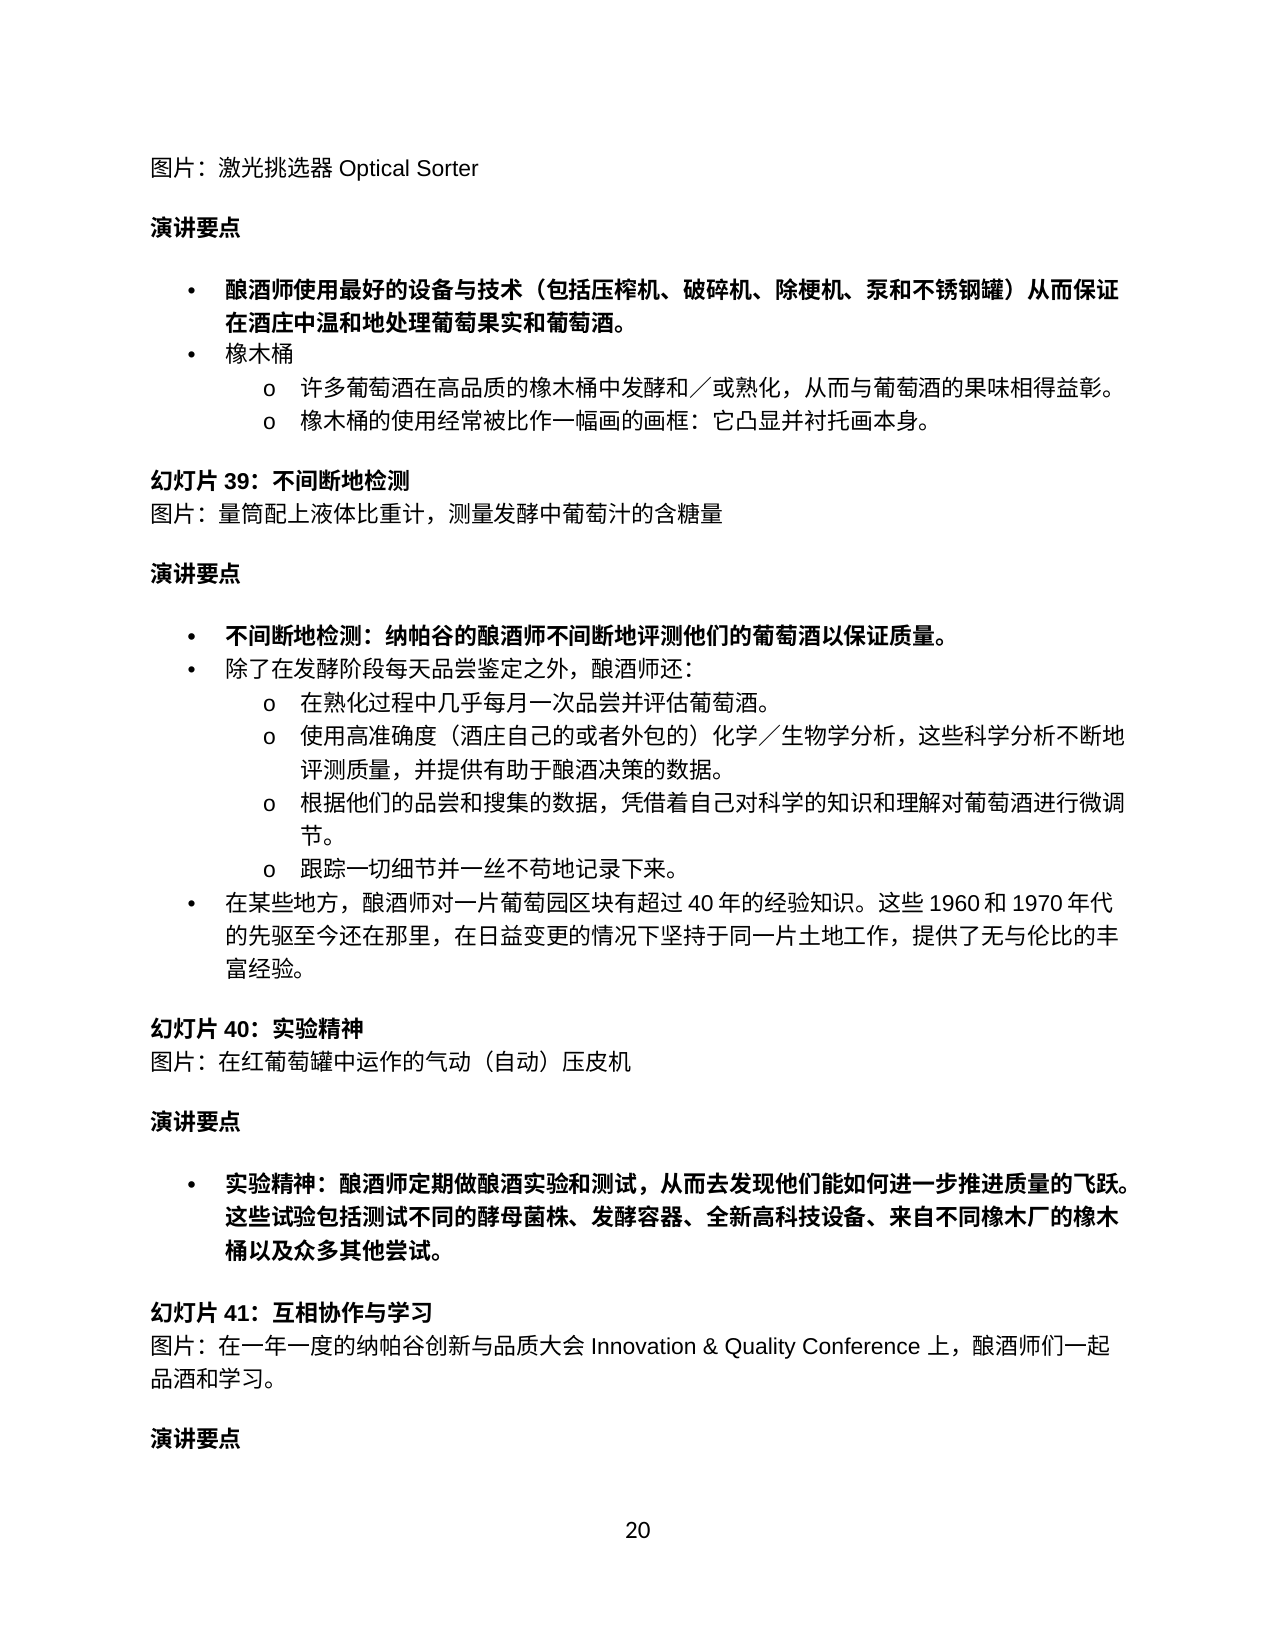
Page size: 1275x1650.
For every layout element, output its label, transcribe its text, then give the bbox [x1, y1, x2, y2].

list 根据他们的品尝和搜集的数据，凭借着自己对科学的知识和理解对葡萄酒进行微调节。 [262, 785, 1125, 851]
text 图片：激光挑选器 Optical Sorter [150, 150, 1125, 183]
list 酿酒师使用最好的设备与技术（包括压榨机、破碎机、除梗机、泵和不锈钢罐）从而保证在酒庄中温和地处理葡萄果实和葡萄酒。 [187, 272, 1125, 338]
list 在某些地方，酿酒师对一片葡萄园区块有超过40年的经验知识。这些1960和1970年代的先驱至今还在那里，在日益变更的情况下坚持于同一片土地工作，提供了无与伦比的丰富经验。 [187, 885, 1125, 984]
list 橡木桶的使用经常被比作一幅画的画框：它凸显并衬托画本身。 [262, 403, 1125, 437]
text 幻灯片 41：互相协作与学习 [150, 1295, 1125, 1328]
text 图片：在一年一度的纳帕谷创新与品质大会 Innovation & Quality Conference 上，酿酒师们一起品酒和学习。 [150, 1328, 1125, 1394]
list 除了在发酵阶段每天品尝鉴定之外，酿酒师还： [187, 651, 1125, 684]
list 实验精神：酿酒师定期做酿酒实验和测试，从而去发现他们能如何进一步推进质量的飞跃。这些试验包括测试不同的酵母菌株、发酵容器、全新高科技设备、来自不同橡木厂的橡木桶以及众多其他尝试。 [187, 1166, 1125, 1266]
text 演讲要点 [150, 1421, 1125, 1454]
list 在熟化过程中几乎每月一次品尝并评估葡萄酒。 [262, 684, 1125, 718]
text 演讲要点 [150, 1104, 1125, 1137]
text 幻灯片 40：实验精神 [150, 1011, 1125, 1044]
text 演讲要点 [150, 209, 1125, 243]
text 幻灯片 39：不间断地检测 [150, 463, 1125, 496]
list 跟踪一切细节并一丝不苟地记录下来。 [262, 851, 1125, 885]
text 图片：在红葡萄罐中运作的气动（自动）压皮机 [150, 1044, 1125, 1077]
list 许多葡萄酒在高品质的橡木桶中发酵和／或熟化，从而与葡萄酒的果味相得益彰。 [262, 370, 1125, 403]
text 演讲要点 [150, 556, 1125, 589]
list 不间断地检测：纳帕谷的酿酒师不间断地评测他们的葡萄酒以保证质量。 [187, 618, 1125, 651]
list 橡木桶 [187, 338, 1125, 370]
text 图片：量筒配上液体比重计，测量发酵中葡萄汁的含糖量 [150, 496, 1125, 529]
list 使用高准确度（酒庄自己的或者外包的）化学／生物学分析，这些科学分析不断地评测质量，并提供有助于酿酒决策的数据。 [262, 718, 1125, 785]
